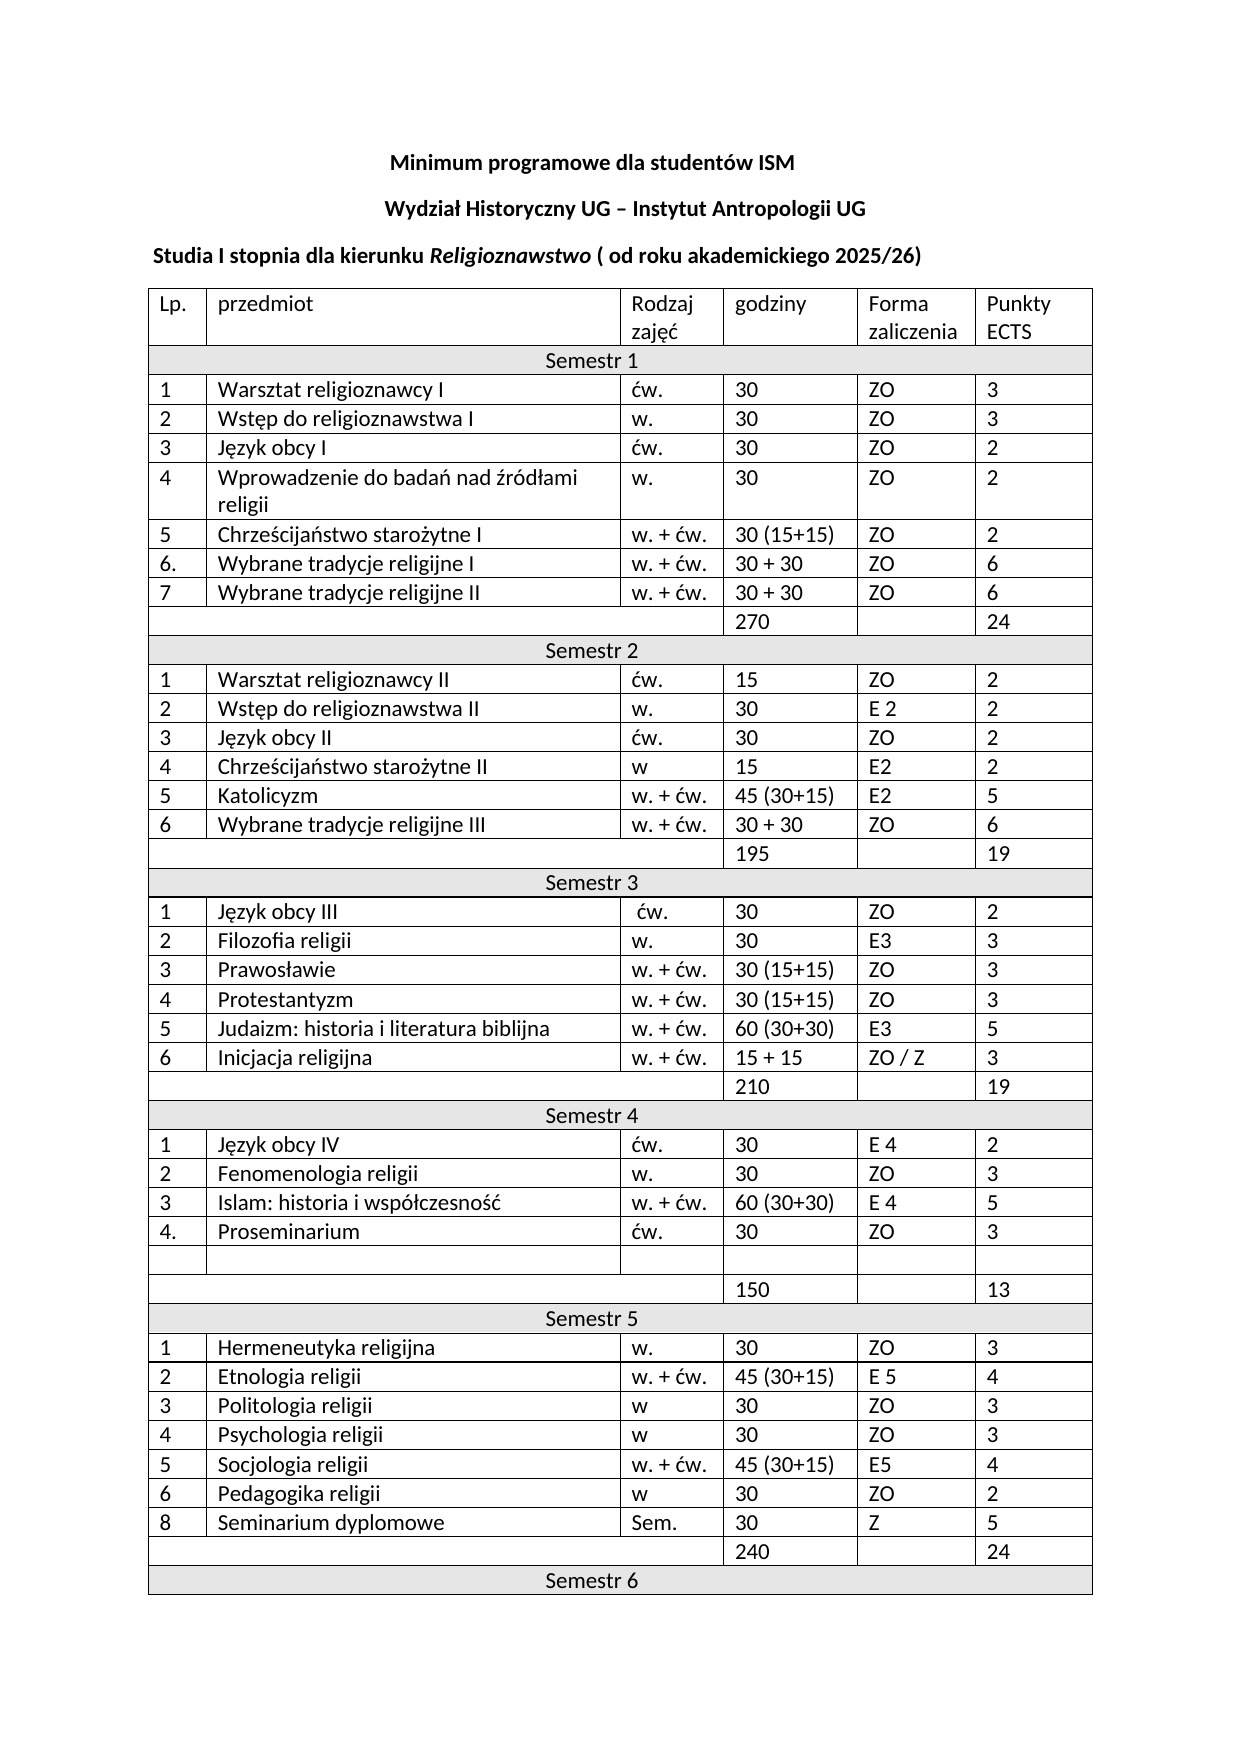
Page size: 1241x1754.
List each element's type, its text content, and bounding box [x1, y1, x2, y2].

table_cell 3 [976, 927, 1092, 954]
table_cell w. + ćw. [621, 781, 723, 809]
table_cell w. + ćw. [621, 520, 723, 548]
table_cell 30 [724, 927, 857, 954]
table_cell w. + ćw. [621, 1363, 723, 1391]
table_cell ćw. [621, 665, 723, 693]
table_cell E 5 [858, 1363, 975, 1391]
table_cell [858, 607, 975, 635]
table_cell 8 [149, 1508, 206, 1536]
table_cell [149, 1275, 723, 1303]
table_cell w. + ćw. [621, 956, 723, 984]
table_cell 19 [976, 839, 1092, 867]
table_cell 1 [149, 665, 206, 693]
table_cell Islam: historia i współczesność [207, 1188, 620, 1216]
table_cell E 2 [858, 694, 975, 722]
table_cell 1 [149, 1334, 206, 1361]
table_cell Język obcy II [207, 723, 620, 751]
table_header Lp. [149, 289, 206, 345]
table_cell 30 [724, 1479, 857, 1507]
table_cell 5 [976, 1188, 1092, 1216]
table_header Rodzaj zajęć [621, 289, 723, 345]
table_cell 4. [149, 1217, 206, 1245]
table_cell ZO [858, 1334, 975, 1361]
table_cell w. + ćw. [621, 1043, 723, 1071]
table_cell 5 [976, 1014, 1092, 1042]
table_cell 3 [149, 434, 206, 462]
table_cell [149, 1072, 723, 1100]
table_header Forma zaliczenia [858, 289, 975, 345]
table_cell [621, 1246, 723, 1274]
table_cell 13 [976, 1275, 1092, 1303]
table_cell Seminarium dyplomowe [207, 1508, 620, 1536]
table_cell 2 [149, 1159, 206, 1187]
table_cell 60 (30+30) [724, 1188, 857, 1216]
table_cell 1 [149, 375, 206, 403]
table_cell 3 [976, 1159, 1092, 1187]
table_cell ZO [858, 1159, 975, 1187]
table_cell 6 [976, 549, 1092, 577]
table_cell [976, 1246, 1092, 1274]
table_cell 6 [149, 1479, 206, 1507]
table_cell 3 [976, 1392, 1092, 1419]
table_cell ćw. [621, 1217, 723, 1245]
table_cell 30 [724, 898, 857, 926]
table_cell [149, 607, 723, 635]
table_cell 15 + 15 [724, 1043, 857, 1071]
table_cell w. [621, 463, 723, 519]
table_cell Proseminarium [207, 1217, 620, 1245]
table_cell Semestr 3 [149, 869, 1092, 896]
table_cell 150 [724, 1275, 857, 1303]
table_cell w. [621, 1334, 723, 1361]
table_cell 30 [724, 1217, 857, 1245]
table_cell [724, 1246, 857, 1274]
table_cell 2 [976, 463, 1092, 519]
table_cell E 4 [858, 1188, 975, 1216]
table_cell ćw. [621, 375, 723, 403]
table_cell ZO [858, 985, 975, 1013]
table_cell w. + ćw. [621, 549, 723, 577]
table_cell 2 [149, 1363, 206, 1391]
table_cell 3 [149, 956, 206, 984]
table_cell Język obcy III [207, 898, 620, 926]
table_cell 4 [149, 463, 206, 519]
table_cell 5 [149, 1014, 206, 1042]
table_cell 30 [724, 1392, 857, 1419]
table_cell [858, 1072, 975, 1100]
table_cell Etnologia religii [207, 1363, 620, 1391]
table_cell Język obcy I [207, 434, 620, 462]
table_cell ZO [858, 1421, 975, 1449]
text Minimum programowe dla studentów ISM [148, 148, 1093, 176]
table_cell 45 (30+15) [724, 1450, 857, 1478]
table_cell 30 [724, 1159, 857, 1187]
table_cell Semestr 5 [149, 1304, 1092, 1332]
table_cell 3 [149, 1188, 206, 1216]
table_cell Pedagogika religii [207, 1479, 620, 1507]
table_cell [149, 1537, 723, 1565]
table_cell w. [621, 405, 723, 432]
table_cell 30 [724, 1130, 857, 1158]
table_cell 2 [976, 1479, 1092, 1507]
table_cell 4 [976, 1450, 1092, 1478]
table_cell ZO [858, 520, 975, 548]
table_cell [858, 1275, 975, 1303]
table_cell 2 [976, 723, 1092, 751]
table_cell 4 [149, 985, 206, 1013]
table_cell [149, 839, 723, 867]
table_cell [149, 1246, 206, 1274]
table_cell Psychologia religii [207, 1421, 620, 1449]
table_cell 15 [724, 665, 857, 693]
table_cell 3 [149, 1392, 206, 1419]
table_cell 60 (30+30) [724, 1014, 857, 1042]
table_cell 19 [976, 1072, 1092, 1100]
table_cell ZO [858, 810, 975, 838]
table_cell 2 [149, 927, 206, 954]
table_cell ZO [858, 375, 975, 403]
table_cell 3 [976, 956, 1092, 984]
table_cell 30 + 30 [724, 549, 857, 577]
table_cell 3 [976, 985, 1092, 1013]
table_cell Wstęp do religioznawstwa II [207, 694, 620, 722]
table_cell 6. [149, 549, 206, 577]
table_cell 24 [976, 1537, 1092, 1565]
table_cell 270 [724, 607, 857, 635]
table_cell Wprowadzenie do badań nad źródłami religii [207, 463, 620, 519]
table_cell 2 [149, 694, 206, 722]
table_cell 30 [724, 723, 857, 751]
table_cell Inicjacja religijna [207, 1043, 620, 1071]
table_cell w. + ćw. [621, 985, 723, 1013]
table_cell 3 [149, 723, 206, 751]
table_cell Semestr 6 [149, 1566, 1092, 1594]
table_cell Chrześcijaństwo starożytne II [207, 752, 620, 780]
table_cell 2 [976, 520, 1092, 548]
table_cell 45 (30+15) [724, 781, 857, 809]
table_cell Chrześcijaństwo starożytne I [207, 520, 620, 548]
table_cell ćw. [621, 434, 723, 462]
table_cell ZO [858, 578, 975, 606]
table_cell 30 (15+15) [724, 985, 857, 1013]
table_cell w. [621, 694, 723, 722]
table_cell 3 [976, 1334, 1092, 1361]
table_cell 3 [976, 375, 1092, 403]
table_cell 30 [724, 375, 857, 403]
table_cell 5 [976, 781, 1092, 809]
table_cell 6 [976, 578, 1092, 606]
table_cell 240 [724, 1537, 857, 1565]
table_header Punkty ECTS [976, 289, 1092, 345]
table_cell 2 [976, 898, 1092, 926]
table_cell 30 (15+15) [724, 520, 857, 548]
table_cell 6 [149, 810, 206, 838]
table_cell 5 [149, 1450, 206, 1478]
table_cell 4 [976, 1363, 1092, 1391]
table_cell w. + ćw. [621, 1188, 723, 1216]
table_cell 30 + 30 [724, 810, 857, 838]
table_cell 2 [976, 665, 1092, 693]
table_cell w [621, 1479, 723, 1507]
table_cell w. + ćw. [621, 810, 723, 838]
table_cell ZO [858, 1479, 975, 1507]
table_header godziny [724, 289, 857, 345]
table_cell w. [621, 1159, 723, 1187]
table_cell E3 [858, 927, 975, 954]
table_cell ZO [858, 1392, 975, 1419]
table_cell [858, 1537, 975, 1565]
table_cell 15 [724, 752, 857, 780]
table_cell 2 [976, 752, 1092, 780]
table_cell ZO [858, 463, 975, 519]
table_cell ZO [858, 956, 975, 984]
table_cell 1 [149, 1130, 206, 1158]
table_cell E3 [858, 1014, 975, 1042]
table_cell ZO [858, 405, 975, 432]
table_cell 195 [724, 839, 857, 867]
table_cell Z [858, 1508, 975, 1536]
table_cell ćw. [621, 1130, 723, 1158]
table_cell ćw. [621, 898, 723, 926]
table_cell Semestr 2 [149, 636, 1092, 664]
table_cell Język obcy IV [207, 1130, 620, 1158]
table_cell 2 [976, 1130, 1092, 1158]
table_cell Wybrane tradycje religijne II [207, 578, 620, 606]
table_cell 30 (15+15) [724, 956, 857, 984]
table_cell Wstęp do religioznawstwa I [207, 405, 620, 432]
table_cell 2 [149, 405, 206, 432]
table_cell Semestr 4 [149, 1101, 1092, 1129]
table_cell ZO [858, 1217, 975, 1245]
table_cell Warsztat religioznawcy I [207, 375, 620, 403]
table_cell Katolicyzm [207, 781, 620, 809]
table_cell Warsztat religioznawcy II [207, 665, 620, 693]
table_cell 30 [724, 1508, 857, 1536]
table_cell 24 [976, 607, 1092, 635]
table_cell E2 [858, 781, 975, 809]
table_cell 30 [724, 405, 857, 432]
table_cell ZO [858, 434, 975, 462]
table_cell [207, 1246, 620, 1274]
table_cell [858, 839, 975, 867]
table_cell 6 [976, 810, 1092, 838]
table_cell 5 [149, 781, 206, 809]
table_cell Judaizm: historia i literatura biblijna [207, 1014, 620, 1042]
table_cell 3 [976, 1421, 1092, 1449]
table_cell w [621, 1392, 723, 1419]
table_cell 3 [976, 405, 1092, 432]
table_cell Wybrane tradycje religijne III [207, 810, 620, 838]
table_cell ćw. [621, 723, 723, 751]
table_cell [858, 1246, 975, 1274]
table_cell Politologia religii [207, 1392, 620, 1419]
table_cell Socjologia religii [207, 1450, 620, 1478]
table_cell 30 + 30 [724, 578, 857, 606]
table_cell w [621, 1421, 723, 1449]
table_cell E2 [858, 752, 975, 780]
table_cell 30 [724, 434, 857, 462]
table_cell ZO [858, 723, 975, 751]
table_cell Wybrane tradycje religijne I [207, 549, 620, 577]
text Wydział Historyczny UG – Instytut Antropologii UG [148, 194, 1093, 222]
table_cell 4 [149, 1421, 206, 1449]
table_cell 4 [149, 752, 206, 780]
table_cell E 4 [858, 1130, 975, 1158]
table_cell ZO [858, 898, 975, 926]
table_cell 3 [976, 1217, 1092, 1245]
table_cell Semestr 1 [149, 346, 1092, 374]
table_cell ZO / Z [858, 1043, 975, 1071]
table_cell 30 [724, 1421, 857, 1449]
table_cell 3 [976, 1043, 1092, 1071]
table_cell 30 [724, 463, 857, 519]
table_cell w. + ćw. [621, 1014, 723, 1042]
table_cell w. + ćw. [621, 578, 723, 606]
table_cell Filozofia religii [207, 927, 620, 954]
table_cell Fenomenologia religii [207, 1159, 620, 1187]
table_cell 45 (30+15) [724, 1363, 857, 1391]
table_cell w. [621, 927, 723, 954]
table_cell w. + ćw. [621, 1450, 723, 1478]
table_cell 2 [976, 694, 1092, 722]
table_cell 6 [149, 1043, 206, 1071]
table_cell 210 [724, 1072, 857, 1100]
table_cell Hermeneutyka religijna [207, 1334, 620, 1361]
table_cell 2 [976, 434, 1092, 462]
table_cell Prawosławie [207, 956, 620, 984]
text Studia I stopnia dla kierunku Religioznawstwo ( od roku akademickiego 2025/26) [148, 241, 1093, 269]
table_cell Protestantyzm [207, 985, 620, 1013]
table_cell 30 [724, 1334, 857, 1361]
table_cell 5 [976, 1508, 1092, 1536]
table_cell Sem. [621, 1508, 723, 1536]
table_cell ZO [858, 549, 975, 577]
table_cell ZO [858, 665, 975, 693]
table_cell 1 [149, 898, 206, 926]
table_cell 7 [149, 578, 206, 606]
table_header przedmiot [207, 289, 620, 345]
table_cell w [621, 752, 723, 780]
table_cell 5 [149, 520, 206, 548]
table_cell 30 [724, 694, 857, 722]
table_cell E5 [858, 1450, 975, 1478]
